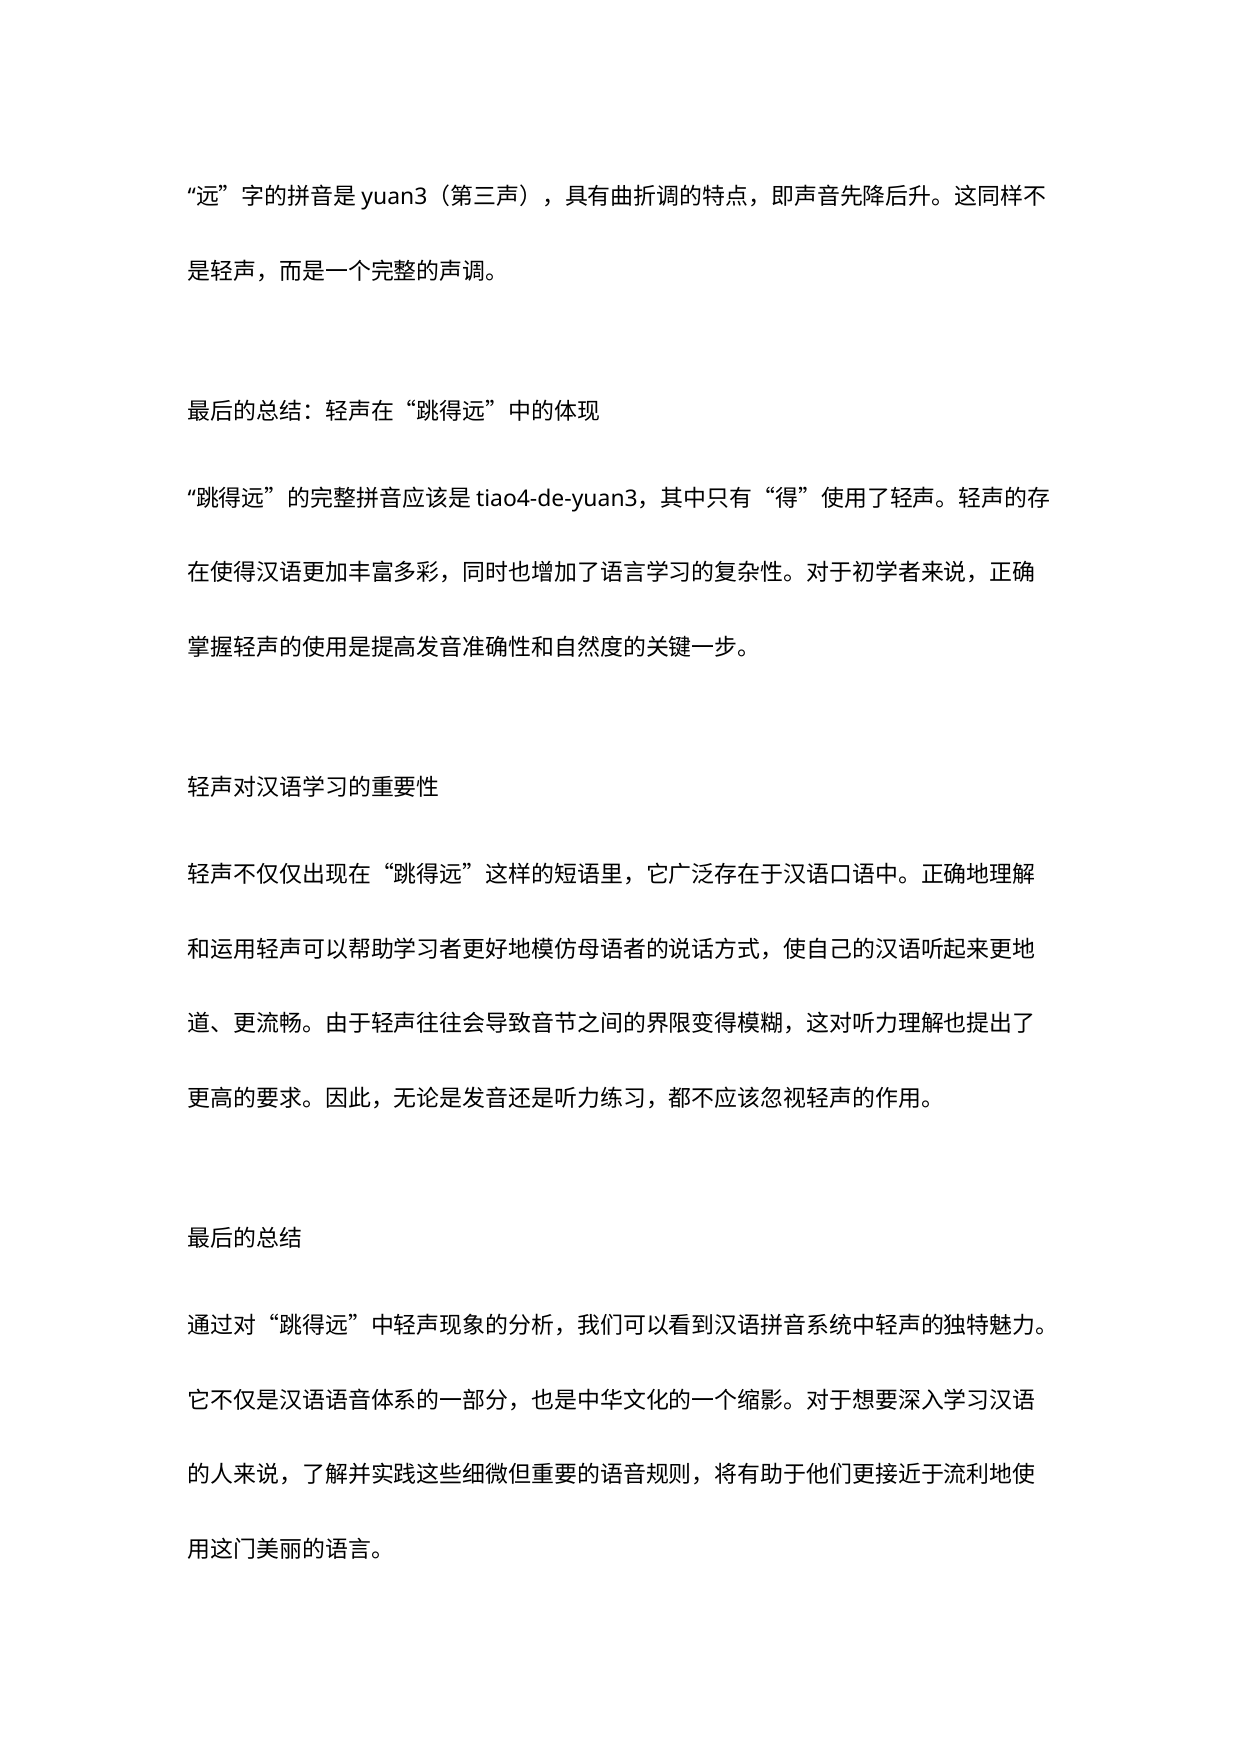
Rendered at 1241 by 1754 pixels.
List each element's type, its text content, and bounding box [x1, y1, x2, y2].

text “跳得远”的完整拼音应该是 tiao4-de-yuan3，其中只有“得”使用了轻声。轻声的存在使得汉语更加丰富多彩，同时也增加了语言学习的复杂性。对于初学者来说，正确掌握轻声的使用是提高发音准确性和自然度的关键一步。 [187, 464, 1053, 678]
text 最后的总结：轻声在“跳得远”中的体现 [187, 377, 1053, 442]
text “远”字的拼音是 yuan3（第三声），具有曲折调的特点，即声音先降后升。这同样不是轻声，而是一个完整的声调。 [187, 162, 1053, 302]
text 轻声对汉语学习的重要性 [187, 753, 1053, 818]
text 轻声不仅仅出现在“跳得远”这样的短语里，它广泛存在于汉语口语中。正确地理解和运用轻声可以帮助学习者更好地模仿母语者的说话方式，使自己的汉语听起来更地道、更流畅。由于轻声往往会导致音节之间的界限变得模糊，这对听力理解也提出了更高的要求。因此，无论是发音还是听力练习，都不应该忽视轻声的作用。 [187, 840, 1053, 1129]
text 最后的总结 [187, 1204, 1053, 1269]
text 通过对“跳得远”中轻声现象的分析，我们可以看到汉语拼音系统中轻声的独特魅力。它不仅是汉语语音体系的一部分，也是中华文化的一个缩影。对于想要深入学习汉语的人来说，了解并实践这些细微但重要的语音规则，将有助于他们更接近于流利地使用这门美丽的语言。 [187, 1291, 1053, 1580]
